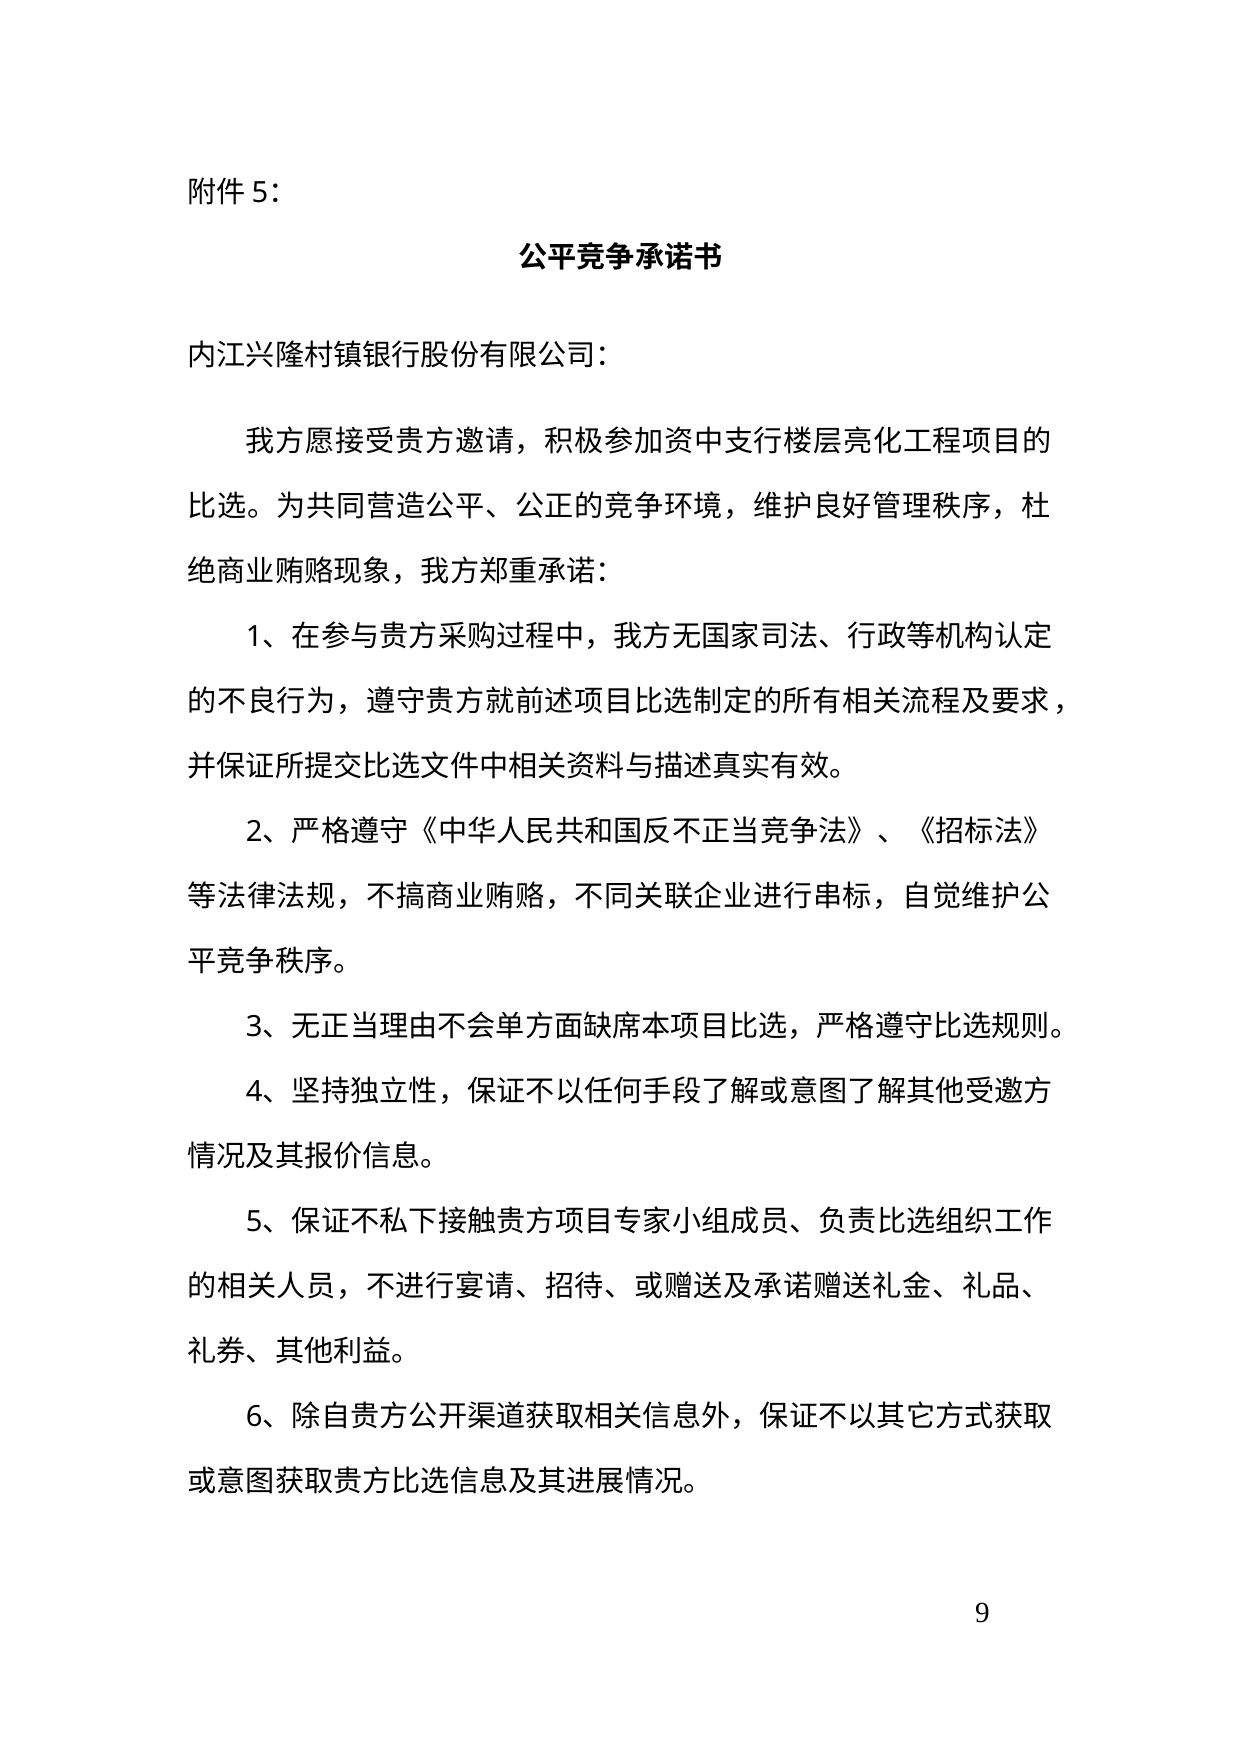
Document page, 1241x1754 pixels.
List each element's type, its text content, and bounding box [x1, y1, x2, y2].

text 附件5： [187, 158, 1053, 223]
text 公平竞争承诺书 [187, 223, 1053, 288]
text 5、保证不私下接触贵方项目专家小组成员、负责比选组织工作的相关人员，不进行宴请、招待、或赠送及承诺赠送礼金、礼品、礼券、其他利益。 [187, 1186, 1053, 1381]
text 2、严格遵守《中华人民共和国反不正当竞争法》、《招标法》等法律法规，不搞商业贿赂，不同关联企业进行串标，自觉维护公平竞争秩序。 [187, 796, 1053, 991]
text 内江兴隆村镇银行股份有限公司： [187, 320, 1053, 385]
text 4、坚持独立性，保证不以任何手段了解或意图了解其他受邀方情况及其报价信息。 [187, 1056, 1053, 1186]
text 我方愿接受贵方邀请，积极参加资中支行楼层亮化工程项目的比选。为共同营造公平、公正的竞争环境，维护良好管理秩序，杜绝商业贿赂现象，我方郑重承诺： [187, 406, 1053, 601]
text 1、在参与贵方采购过程中，我方无国家司法、行政等机构认定的不良行为，遵守贵方就前述项目比选制定的所有相关流程及要求，并保证所提交比选文件中相关资料与描述真实有效。 [187, 601, 1053, 796]
text 6、除自贵方公开渠道获取相关信息外，保证不以其它方式获取或意图获取贵方比选信息及其进展情况。 [187, 1381, 1053, 1511]
text 3、无正当理由不会单方面缺席本项目比选，严格遵守比选规则。 [187, 991, 1053, 1056]
